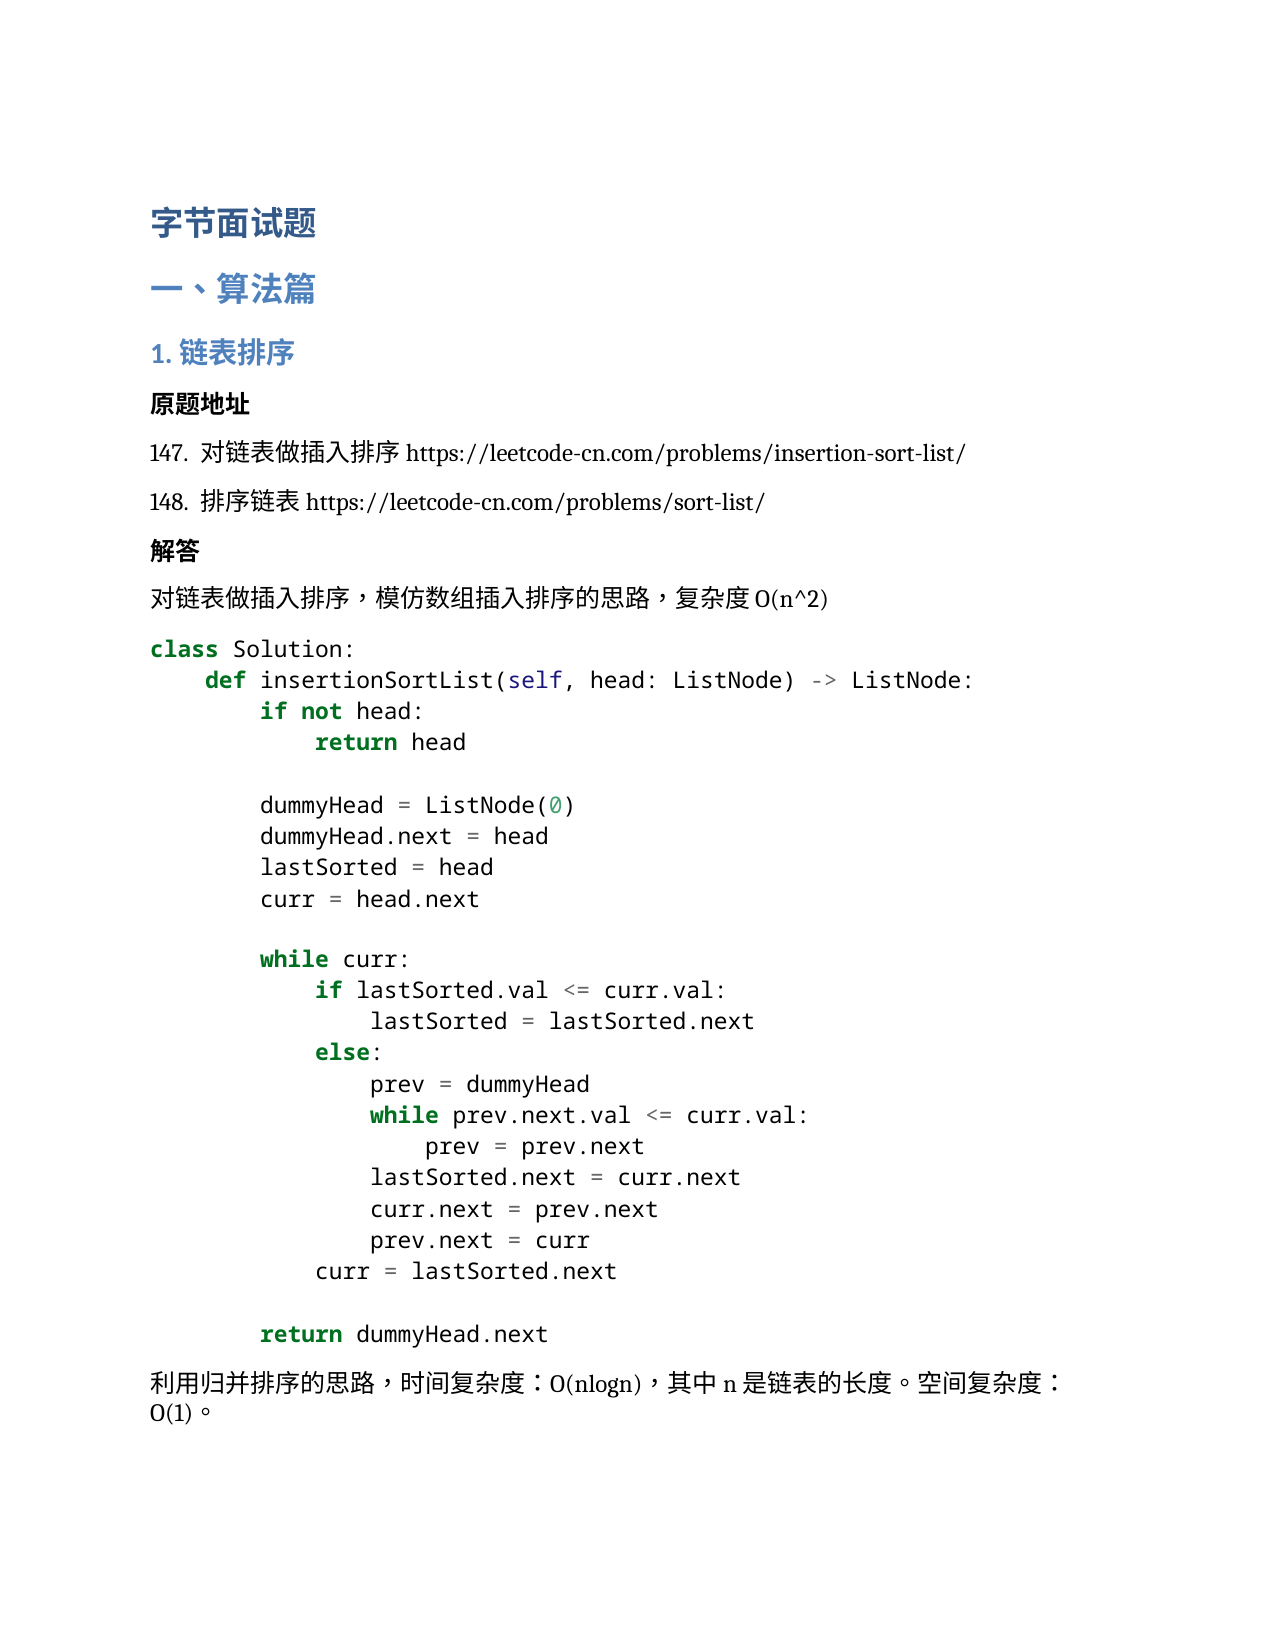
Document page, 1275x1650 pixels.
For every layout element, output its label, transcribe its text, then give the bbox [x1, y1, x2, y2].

text 解答 [150, 538, 1125, 566]
subtitle 一、算法篇 [150, 266, 1125, 312]
text class Solution: def insertionSortList(self, head: ListNode) -> ListNode: if not head: return head dummyHead = ListNode(0) dummyHead.next = head lastSorted = head curr = head.next while curr: if lastSorted.val <= curr.val: lastSorted = lastSorted.next else: prev = dummyHead while prev.next.val <= curr.val: prev = prev.next lastSorted.next = curr.next curr.next = prev.next prev.next = curr curr = lastSorted.next return dummyHead.next [150, 633, 1125, 1349]
subtitle 1. 链表排序 [150, 332, 1125, 372]
text 对链表做插入排序，模仿数组插入排序的思路，复杂度O(n^2) [150, 585, 1125, 614]
list 排序链表 https://leetcode-cn.com/problems/sort-list/ [150, 488, 1125, 517]
text 利用归并排序的思路，时间复杂度：O(nlogn)，其中 n 是链表的长度。空间复杂度：O(1)。 [150, 1370, 1125, 1427]
list 对链表做插入排序 https://leetcode-cn.com/problems/insertion-sort-list/ [150, 438, 1125, 467]
subtitle 字节面试题 [150, 200, 1125, 245]
text 原题地址 [150, 391, 1125, 420]
